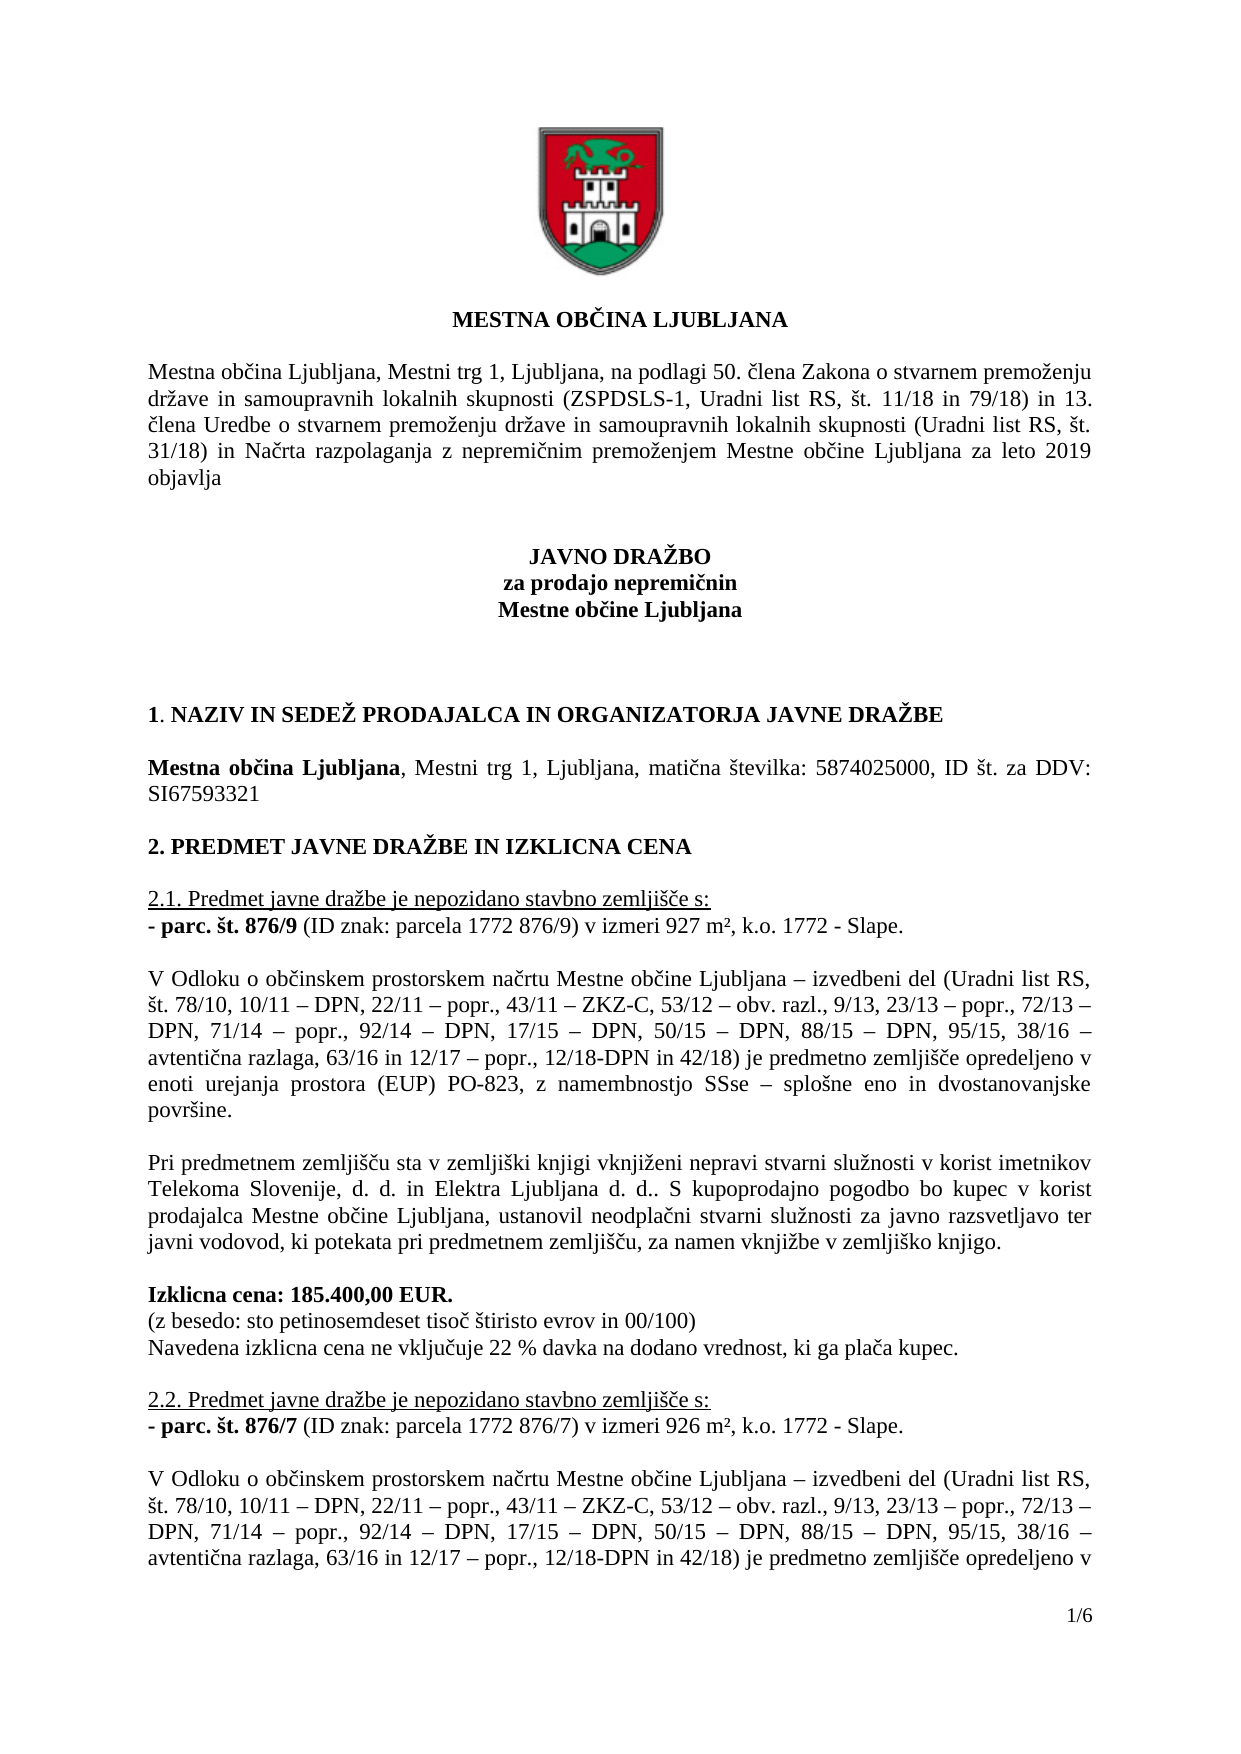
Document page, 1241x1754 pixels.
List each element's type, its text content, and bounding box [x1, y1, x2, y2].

text za prodajo nepremičnin [148, 569, 1093, 596]
text Mestna občina Ljubljana, Mestni trg 1, Ljubljana, matična številka: 5874025000, ID št. za DDV: SI67593321 [148, 754, 1093, 806]
text Mestne občine Ljubljana [148, 596, 1093, 622]
picture [448, 127, 749, 307]
text - parc. št. 876/7 (ID znak: parcela 1772 876/7) v izmeri 926 m², k.o. 1772 - Slape. [148, 1413, 1093, 1439]
text 1. NAZIV IN SEDEŽ PRODAJALCA IN ORGANIZATORJA JAVNE DRAŽBE [148, 701, 1093, 727]
text 2.2. Predmet javne dražbe je nepozidano stavbno zemljišče s: [148, 1386, 1093, 1413]
text 2. PREDMET JAVNE DRAŽBE IN IZKLICNA CENA [148, 833, 1093, 859]
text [148, 1465, 1093, 1571]
text Navedena izklicna cena ne vključuje 22 % davka na dodano vrednost, ki ga plača kupec. [148, 1333, 1093, 1360]
text Pri predmetnem zemljišču sta v zemljiški knjigi vknjiženi nepravi stvarni služnosti v korist imetnikov Telekoma Slovenije, d. d. in Elektra Ljubljana d. d.. S kupoprodajno pogodbo bo kupec v korist prodajalca Mestne občine Ljubljana, ustanovil neodplačni stvarni služnosti za javno razsvetljavo ter javni vodovod, ki potekata pri predmetnem zemljišču, za namen vknjižbe v zemljiško knjigo. [148, 1149, 1093, 1254]
text JAVNO DRAŽBO [148, 543, 1093, 569]
text Mestna občina Ljubljana, Mestni trg 1, Ljubljana, na podlagi 50. člena Zakona o stvarnem premoženju države in samoupravnih lokalnih skupnosti (ZSPDSLS-1, Uradni list RS, št. 11/18 in 79/18) in 13. člena Uredbe o stvarnem premoženju države in samoupravnih lokalnih skupnosti (Uradni list RS, št. 31/18) in Načrta razpolaganja z nepremičnim premoženjem Mestne občine Ljubljana za leto 2019 objavlja [148, 358, 1093, 490]
text MESTNA OBČINA LJUBLJANA [148, 306, 1093, 332]
text Izklicna cena: 185.400,00 EUR. [148, 1281, 1093, 1307]
text 2.1. Predmet javne dražbe je nepozidano stavbno zemljišče s: [148, 886, 1093, 912]
text (z besedo: sto petinosemdeset tisoč štiristo evrov in 00/100) [148, 1307, 1093, 1333]
text - parc. št. 876/9 (ID znak: parcela 1772 876/9) v izmeri 927 m², k.o. 1772 - Slape. [148, 912, 1093, 938]
